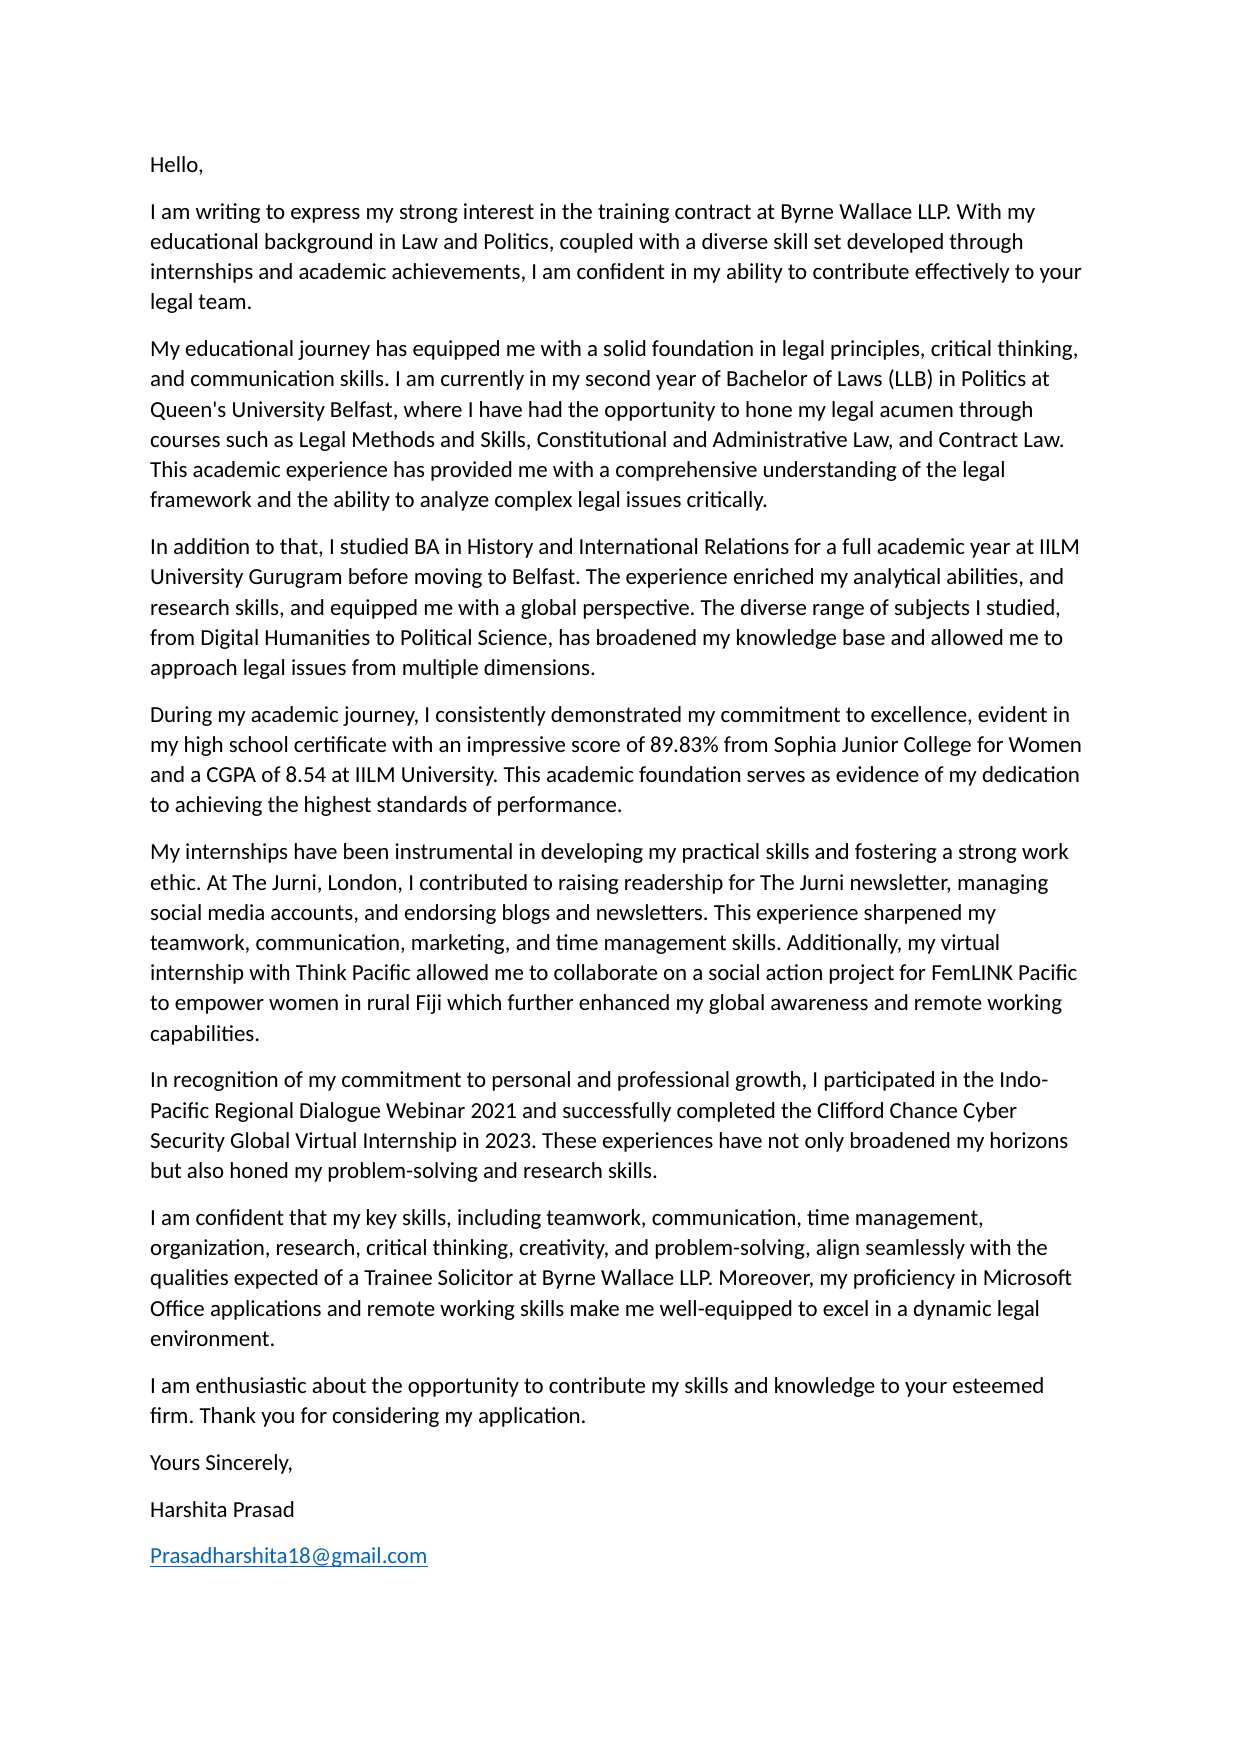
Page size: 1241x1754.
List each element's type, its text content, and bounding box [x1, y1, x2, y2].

text Yours Sincerely, [150, 1448, 1090, 1476]
text In recognition of my commitment to personal and professional growth, I participated in the Indo-Pacific Regional Dialogue Webinar 2021 and successfully completed the Clifford Chance Cyber Security Global Virtual Internship in 2023. These experiences have not only broadened my horizons but also honed my problem-solving and research skills. [150, 1066, 1090, 1184]
text During my academic journey, I consistently demonstrated my commitment to excellence, evident in my high school certificate with an impressive score of 89.83% from Sophia Junior College for Women and a CGPA of 8.54 at IILM University. This academic foundation serves as evidence of my dedication to achieving the highest standards of performance. [150, 700, 1090, 819]
text I am writing to express my strong interest in the training contract at Byrne Wallace LLP. With my educational background in Law and Politics, coupled with a diverse skill set developed through internships and academic achievements, I am confident in my ability to contribute effectively to your legal team. [150, 197, 1090, 316]
text I am enthusiastic about the opportunity to contribute my skills and knowledge to your esteemed firm. Thank you for considering my application. [150, 1371, 1090, 1429]
text Prasadharshita18@gmail.com [150, 1542, 1090, 1570]
text Hello, [150, 150, 1090, 178]
text I am confident that my key skills, including teamwork, communication, time management, organization, research, critical thinking, creativity, and problem-solving, align seamlessly with the qualities expected of a Trainee Solicitor at Byrne Wallace LLP. Moreover, my proficiency in Microsoft Office applications and remote working skills make me well-equipped to excel in a dynamic legal environment. [150, 1203, 1090, 1352]
text In addition to that, I studied BA in History and International Relations for a full academic year at IILM University Gurugram before moving to Belfast. The experience enriched my analytical abilities, and research skills, and equipped me with a global perspective. The diverse range of subjects I studied, from Digital Humanities to Political Science, has broadened my knowledge base and allowed me to approach legal issues from multiple dimensions. [150, 532, 1090, 681]
text My educational journey has equipped me with a solid foundation in legal principles, critical thinking, and communication skills. I am currently in my second year of Bachelor of Laws (LLB) in Politics at Queen's University Belfast, where I have had the opportunity to hone my legal acumen through courses such as Legal Methods and Skills, Constitutional and Administrative Law, and Contract Law. This academic experience has provided me with a comprehensive understanding of the legal framework and the ability to analyze complex legal issues critically. [150, 334, 1090, 513]
text Harshita Prasad [150, 1495, 1090, 1523]
text My internships have been instrumental in developing my practical skills and fostering a strong work ethic. At The Jurni, London, I contributed to raising readership for The Jurni newsletter, managing social media accounts, and endorsing blogs and newsletters. This experience sharpened my teamwork, communication, marketing, and time management skills. Additionally, my virtual internship with Think Pacific allowed me to collaborate on a social action project for FemLINK Pacific to empower women in rural Fiji which further enhanced my global awareness and remote working capabilities. [150, 837, 1090, 1047]
